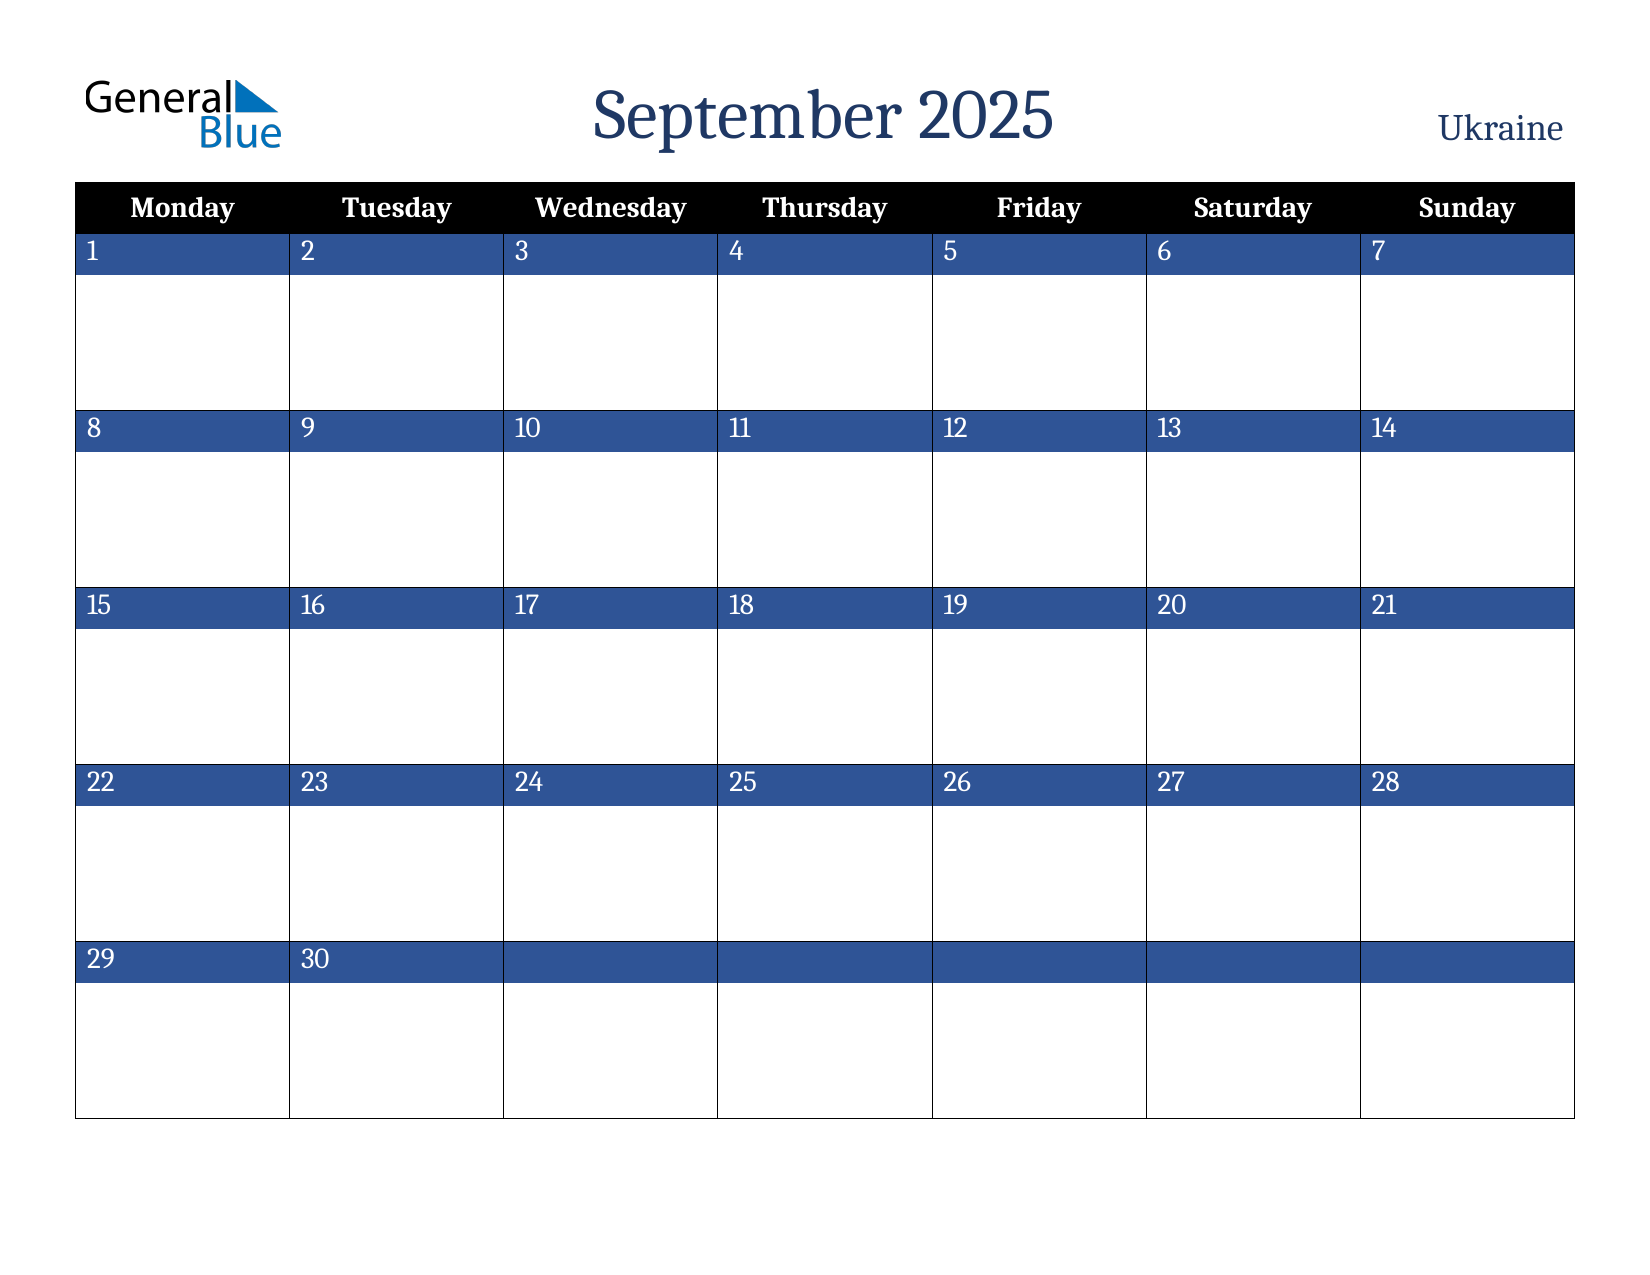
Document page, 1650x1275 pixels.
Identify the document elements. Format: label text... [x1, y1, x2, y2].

table_cell 15 [76, 588, 289, 629]
table_cell 29 [76, 942, 289, 983]
table_cell [1361, 629, 1574, 764]
table_cell Wednesday [504, 183, 717, 233]
table_cell 10 [504, 411, 717, 452]
table_cell [76, 452, 289, 587]
table_cell [290, 452, 503, 587]
table_cell 30 [290, 942, 503, 983]
table_cell 6 [1147, 234, 1360, 275]
table_cell [933, 629, 1146, 764]
table_cell [504, 629, 717, 764]
table_cell [718, 806, 932, 941]
table_cell [718, 275, 932, 410]
table_cell [504, 983, 717, 1118]
table_cell [718, 983, 932, 1118]
table_cell [1147, 275, 1360, 410]
table_cell [76, 629, 289, 764]
table_cell [1147, 942, 1360, 983]
table_cell [933, 806, 1146, 941]
picture [86, 80, 281, 148]
table_cell 9 [290, 411, 503, 452]
table_cell [1147, 452, 1360, 587]
table_cell 2 [290, 234, 503, 275]
table_cell Sunday [1361, 183, 1574, 233]
table_cell 7 [1361, 234, 1574, 275]
table_cell [504, 275, 717, 410]
table_cell [76, 983, 289, 1118]
table_cell 20 [1147, 588, 1360, 629]
table_cell [933, 452, 1146, 587]
table_cell [933, 983, 1146, 1118]
table_cell 16 [290, 588, 503, 629]
table_cell 3 [504, 234, 717, 275]
table_cell [1361, 806, 1574, 941]
table_cell 8 [76, 411, 289, 452]
table_cell [1361, 452, 1574, 587]
table_cell 1 [76, 234, 289, 275]
table_cell 21 [1361, 588, 1574, 629]
table_cell [718, 629, 932, 764]
table_cell 27 [1147, 765, 1360, 806]
table_cell Saturday [1147, 183, 1360, 233]
table_cell [290, 806, 503, 941]
table_cell 24 [504, 765, 717, 806]
table_cell Friday [933, 183, 1146, 233]
table_header [76, 75, 503, 182]
table_cell [1361, 275, 1574, 410]
table_cell 23 [290, 765, 503, 806]
table_cell [504, 806, 717, 941]
table_cell [76, 806, 289, 941]
table_cell 17 [504, 588, 717, 629]
table_cell 18 [718, 588, 932, 629]
table_cell [504, 452, 717, 587]
table_cell [933, 275, 1146, 410]
table_header September 2025 [504, 75, 1146, 182]
table_cell 25 [718, 765, 932, 806]
table_cell Tuesday [290, 183, 503, 233]
table_cell 26 [933, 765, 1146, 806]
table_cell 19 [933, 588, 1146, 629]
table_cell [933, 942, 1146, 983]
table_cell 13 [1147, 411, 1360, 452]
table_cell 22 [76, 765, 289, 806]
table_cell 12 [933, 411, 1146, 452]
table_cell [1147, 806, 1360, 941]
table_cell [1147, 629, 1360, 764]
table_cell 4 [718, 234, 932, 275]
table_cell [504, 942, 717, 983]
table_cell [76, 275, 289, 410]
table_cell [718, 452, 932, 587]
table_cell [1361, 942, 1574, 983]
table_cell [290, 983, 503, 1118]
table_cell [290, 629, 503, 764]
table_cell 5 [933, 234, 1146, 275]
table_cell [290, 275, 503, 410]
table_cell Monday [76, 183, 289, 233]
table_cell Thursday [718, 183, 932, 233]
table_cell 14 [1361, 411, 1574, 452]
table_cell [718, 942, 932, 983]
table_cell 28 [1361, 765, 1574, 806]
table_header Ukraine [1146, 75, 1574, 182]
table_cell [1361, 983, 1574, 1118]
table_cell [1147, 983, 1360, 1118]
table_cell 11 [718, 411, 932, 452]
